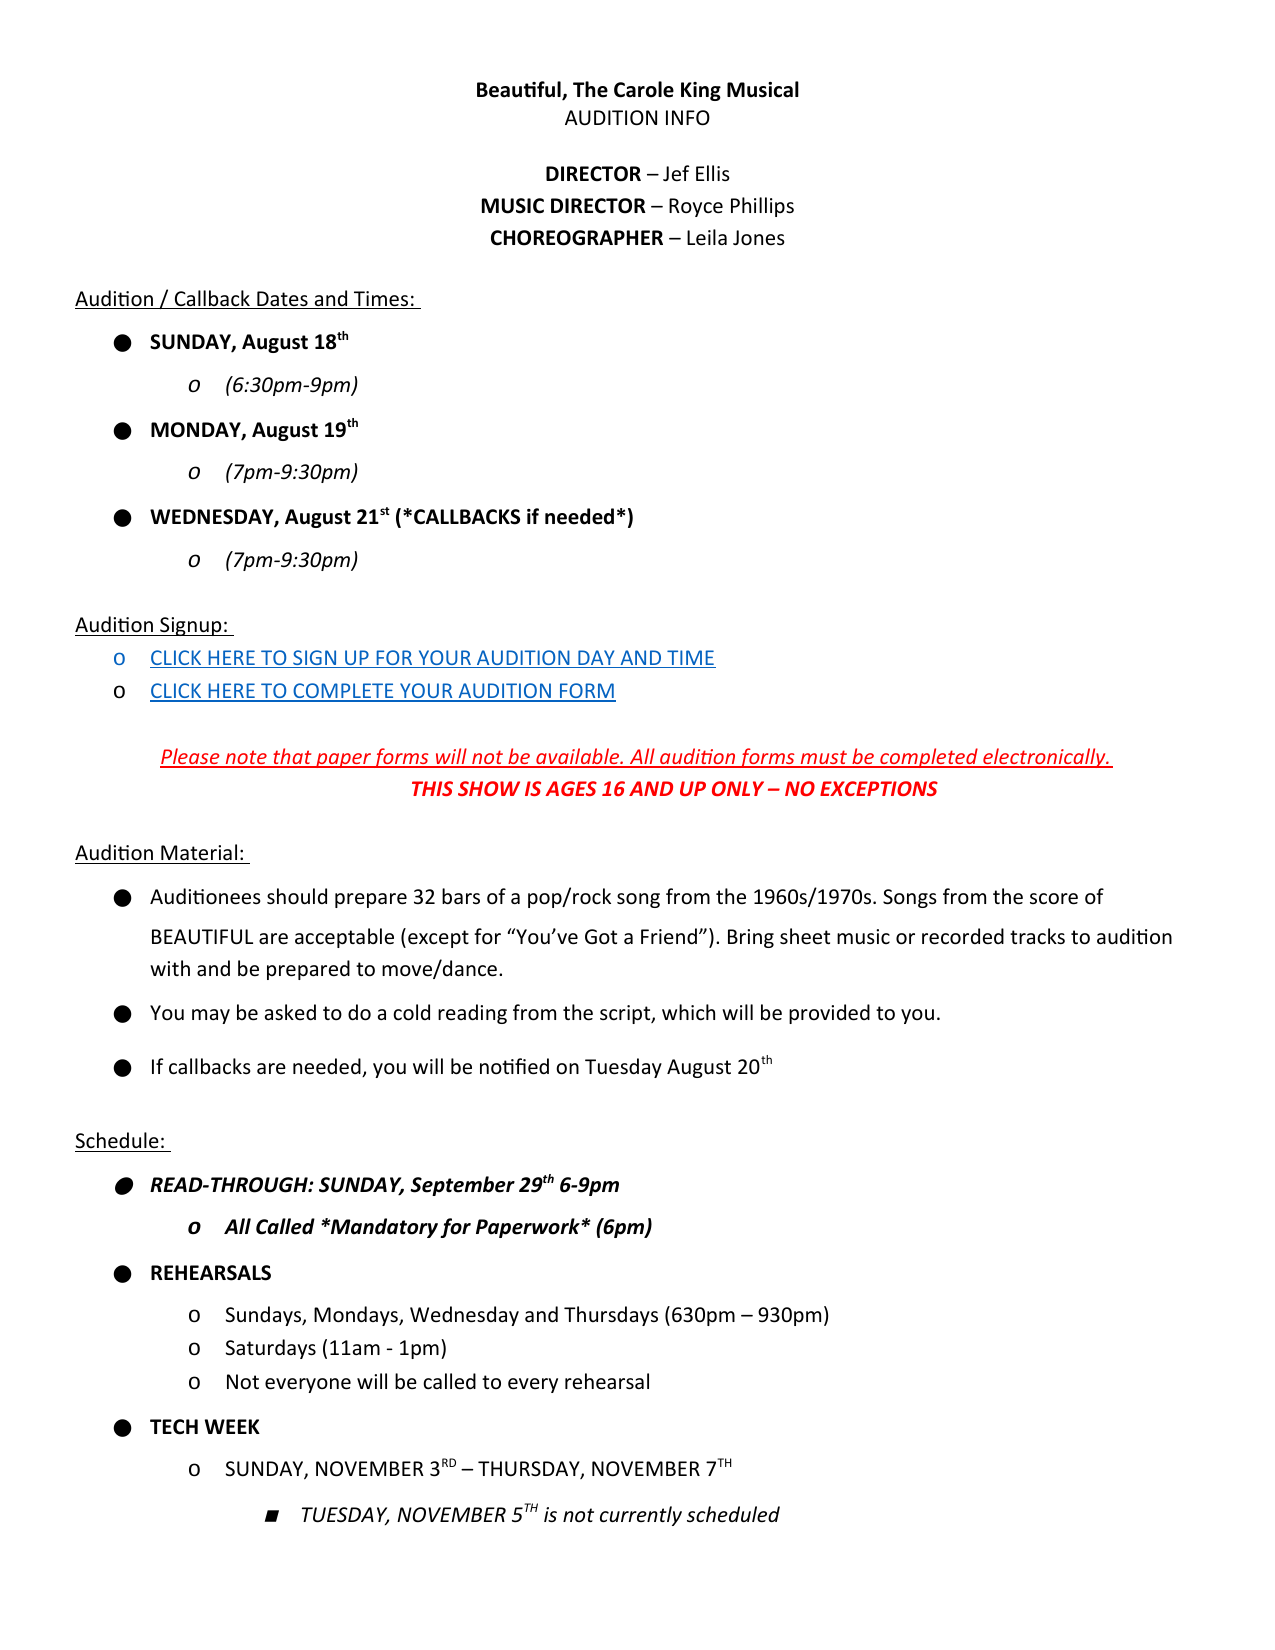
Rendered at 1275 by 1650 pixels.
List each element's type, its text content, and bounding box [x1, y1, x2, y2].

list TECH WEEK [112, 1401, 1200, 1448]
text CHOREOGRAPHER – Leila Jones [75, 223, 1200, 251]
text Audition Signup: [75, 611, 1200, 638]
text DIRECTOR – Jef Ellis [75, 159, 1200, 187]
list SUNDAY, August 18th [112, 316, 1200, 363]
text Audition / Callback Dates and Times: [75, 284, 1200, 312]
list TUESDAY, NOVEMBER 5TH is not currently scheduled [262, 1488, 1200, 1535]
list CLICK HERE TO SIGN UP FOR YOUR AUDITION DAY AND TIME [112, 643, 1200, 672]
list (6:30pm-9pm) [187, 370, 1200, 399]
list Saturdays (11am - 1pm) [187, 1333, 1200, 1363]
text Schedule: [75, 1126, 1200, 1154]
list If callbacks are needed, you will be notified on Tuesday August 20th [112, 1040, 1200, 1087]
text AUDITION INFO [75, 103, 1200, 131]
list SUNDAY, NOVEMBER 3RD – THURSDAY, NOVEMBER 7TH [187, 1454, 1200, 1484]
list REHEARSALS [112, 1246, 1200, 1293]
list Auditionees should prepare 32 bars of a pop/rock song from the 1960s/1970s. Songs from the score of BEAUTIFUL are acceptable (except for “You’ve Got a Friend”). Bring sheet music or recorded tracks to audition with and be prepared to move/dance. [112, 871, 1200, 982]
text THIS SHOW IS AGES 16 AND UP ONLY – NO EXCEPTIONS [150, 774, 1200, 802]
list (7pm-9:30pm) [187, 545, 1200, 574]
list You may be asked to do a cold reading from the script, which will be provided to you. [112, 986, 1200, 1033]
text Please note that paper forms will not be available. All audition forms must be completed electronically. [75, 742, 1200, 770]
text Beautiful, The Carole King Musical [75, 75, 1200, 103]
list CLICK HERE TO COMPLETE YOUR AUDITION FORM [112, 676, 1200, 705]
list WEDNESDAY, August 21st (*CALLBACKS if needed*) [112, 491, 1200, 538]
text Audition Material: [75, 838, 1200, 867]
list Sundays, Mondays, Wednesday and Thursdays (630pm – 930pm) [187, 1300, 1200, 1329]
list Not everyone will be called to every rehearsal [187, 1367, 1200, 1396]
list MONDAY, August 19th [112, 403, 1200, 450]
list READ-THROUGH: SUNDAY, September 29th 6-9pm [112, 1158, 1200, 1206]
list All Called *Mandatory for Paperwork* (6pm) [187, 1212, 1200, 1242]
text MUSIC DIRECTOR – Royce Phillips [75, 191, 1200, 219]
list (7pm-9:30pm) [187, 457, 1200, 486]
